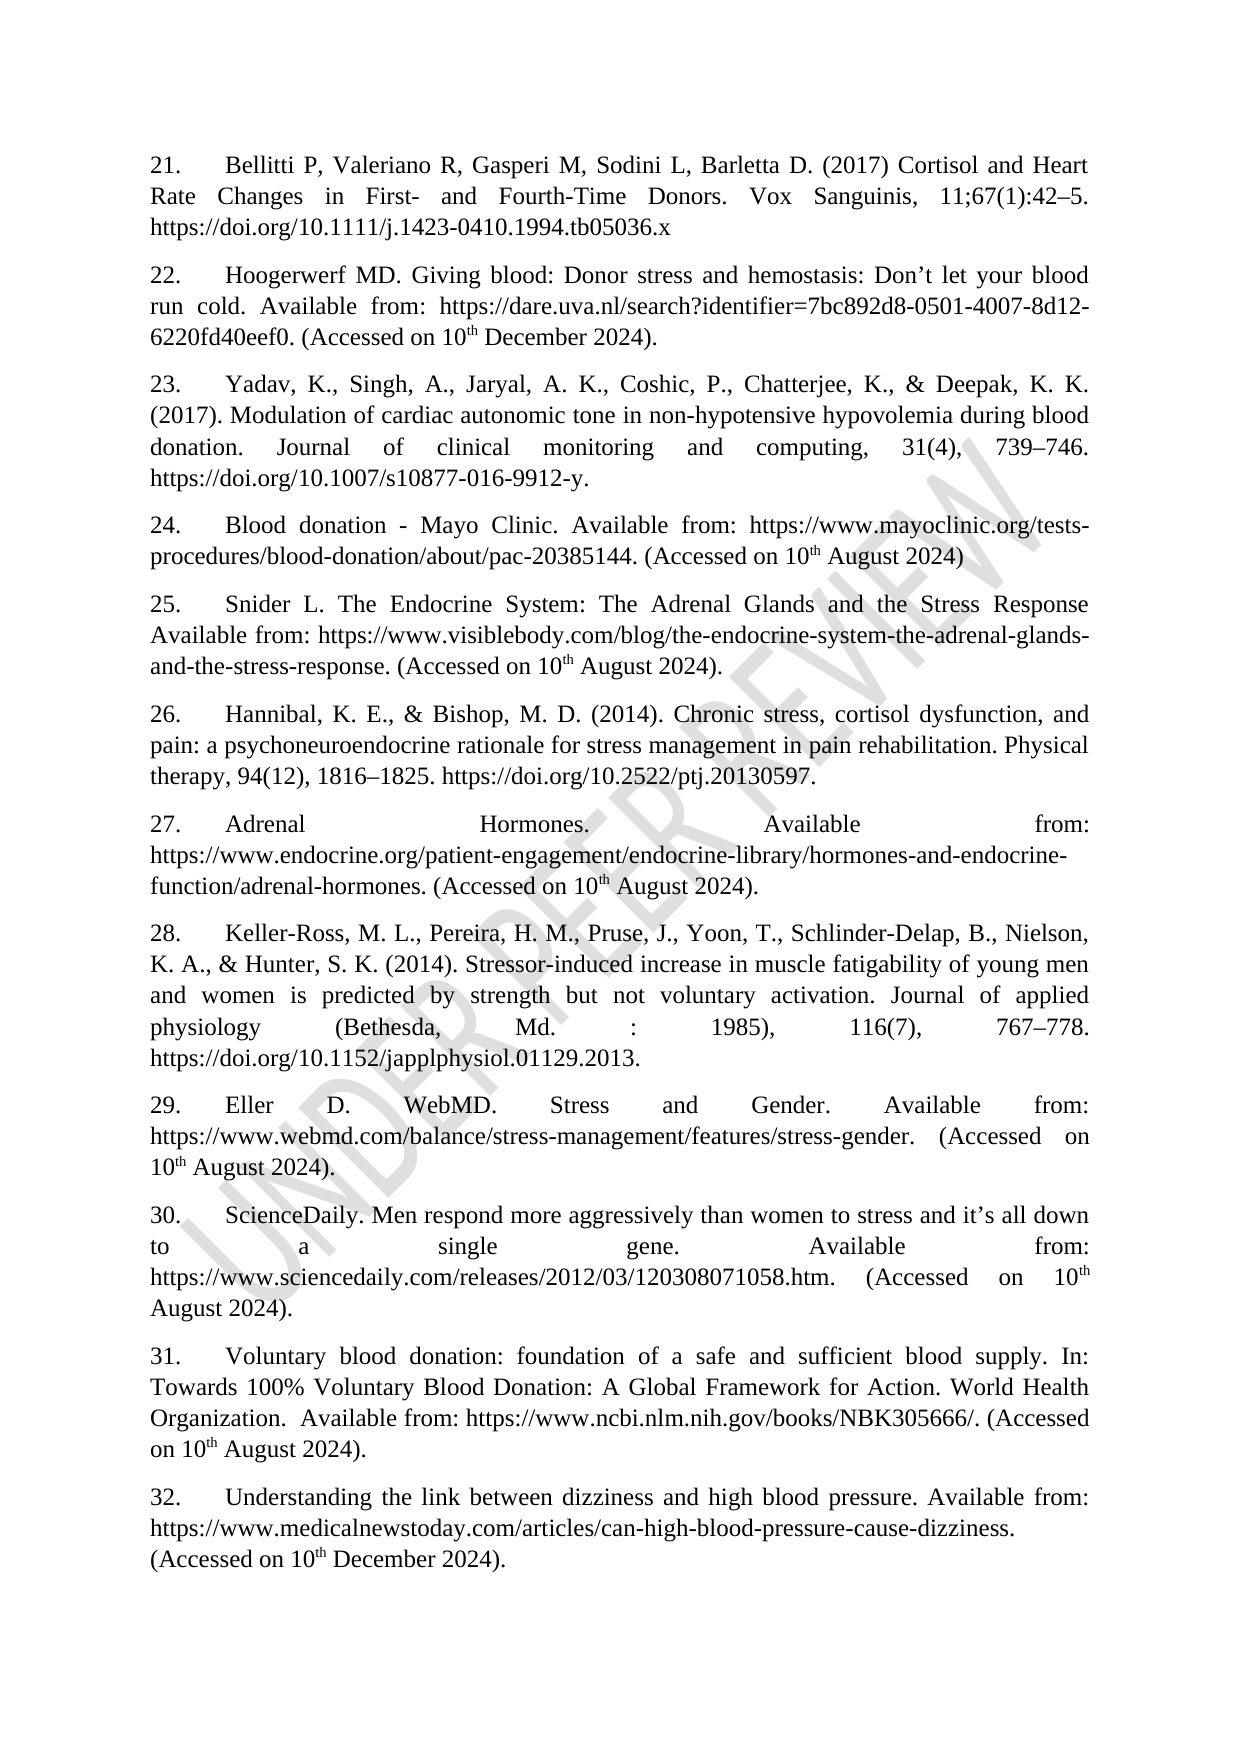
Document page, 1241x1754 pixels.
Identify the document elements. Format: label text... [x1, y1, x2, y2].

text 24. Blood donation - Mayo Clinic. Available from: https://www.mayoclinic.org/tests-procedures/blood-donation/about/pac-20385144. (Accessed on 10th August 2024) [150, 510, 1090, 570]
text 30. ScienceDaily. Men respond more aggressively than women to stress and it’s all down to a single gene. Available from: https://www.sciencedaily.com/releases/2012/03/120308071058.htm. (Accessed on 10th August 2024). [150, 1200, 1090, 1322]
text 31. Voluntary blood donation: foundation of a safe and sufficient blood supply. In: Towards 100% Voluntary Blood Donation: A Global Framework for Action. World Health Organization. Available from: https://www.ncbi.nlm.nih.gov/books/NBK305666/. (Accessed on 10th August 2024). [150, 1341, 1090, 1463]
text 26. Hannibal, K. E., & Bishop, M. D. (2014). Chronic stress, cortisol dysfunction, and pain: a psychoneuroendocrine rationale for stress management in pain rehabilitation. Physical therapy, 94(12), 1816–1825. https://doi.org/10.2522/ptj.20130597. [150, 699, 1090, 790]
text 28. Keller-Ross, M. L., Pereira, H. M., Pruse, J., Yoon, T., Schlinder-Delap, B., Nielson, K. A., & Hunter, S. K. (2014). Stressor-induced increase in muscle fatigability of young men and women is predicted by strength but not voluntary activation. Journal of applied physiology (Bethesda, Md. : 1985), 116(7), 767–778. https://doi.org/10.1152/japplphysiol.01129.2013. [150, 918, 1090, 1071]
text 21. Bellitti P, Valeriano R, Gasperi M, Sodini L, Barletta D. (2017) Cortisol and Heart Rate Changes in First- and Fourth-Time Donors. Vox Sanguinis, 11;67(1):42–5. https://doi.org/10.1111/j.1423-0410.1994.tb05036.x [150, 150, 1090, 241]
text 29. Eller D. WebMD. Stress and Gender. Available from: https://www.webmd.com/balance/stress-management/features/stress-gender. (Accessed on 10th August 2024). [150, 1090, 1090, 1181]
text 22. Hoogerwerf MD. Giving blood: Donor stress and hemostasis: Don’t let your blood run cold. Available from: https://dare.uva.nl/search?identifier=7bc892d8-0501-4007-8d12-6220fd40eef0. (Accessed on 10th December 2024). [150, 260, 1090, 351]
text 32. Understanding the link between dizziness and high blood pressure. Available from: https://www.medicalnewstoday.com/articles/can-high-blood-pressure-cause-dizziness. (Accessed on 10th December 2024). [150, 1482, 1090, 1573]
text 23. Yadav, K., Singh, A., Jaryal, A. K., Coshic, P., Chatterjee, K., & Deepak, K. K. (2017). Modulation of cardiac autonomic tone in non-hypotensive hypovolemia during blood donation. Journal of clinical monitoring and computing, 31(4), 739–746. https://doi.org/10.1007/s10877-016-9912-y. [150, 369, 1090, 491]
text 27. Adrenal Hormones. Available from: https://www.endocrine.org/patient-engagement/endocrine-library/hormones-and-endocrine-function/adrenal-hormones. (Accessed on 10th August 2024). [150, 809, 1090, 899]
text 25. Snider L. The Endocrine System: The Adrenal Glands and the Stress Response Available from: https://www.visiblebody.com/blog/the-endocrine-system-the-adrenal-glands-and-the-stress-response. (Accessed on 10th August 2024). [150, 589, 1090, 680]
